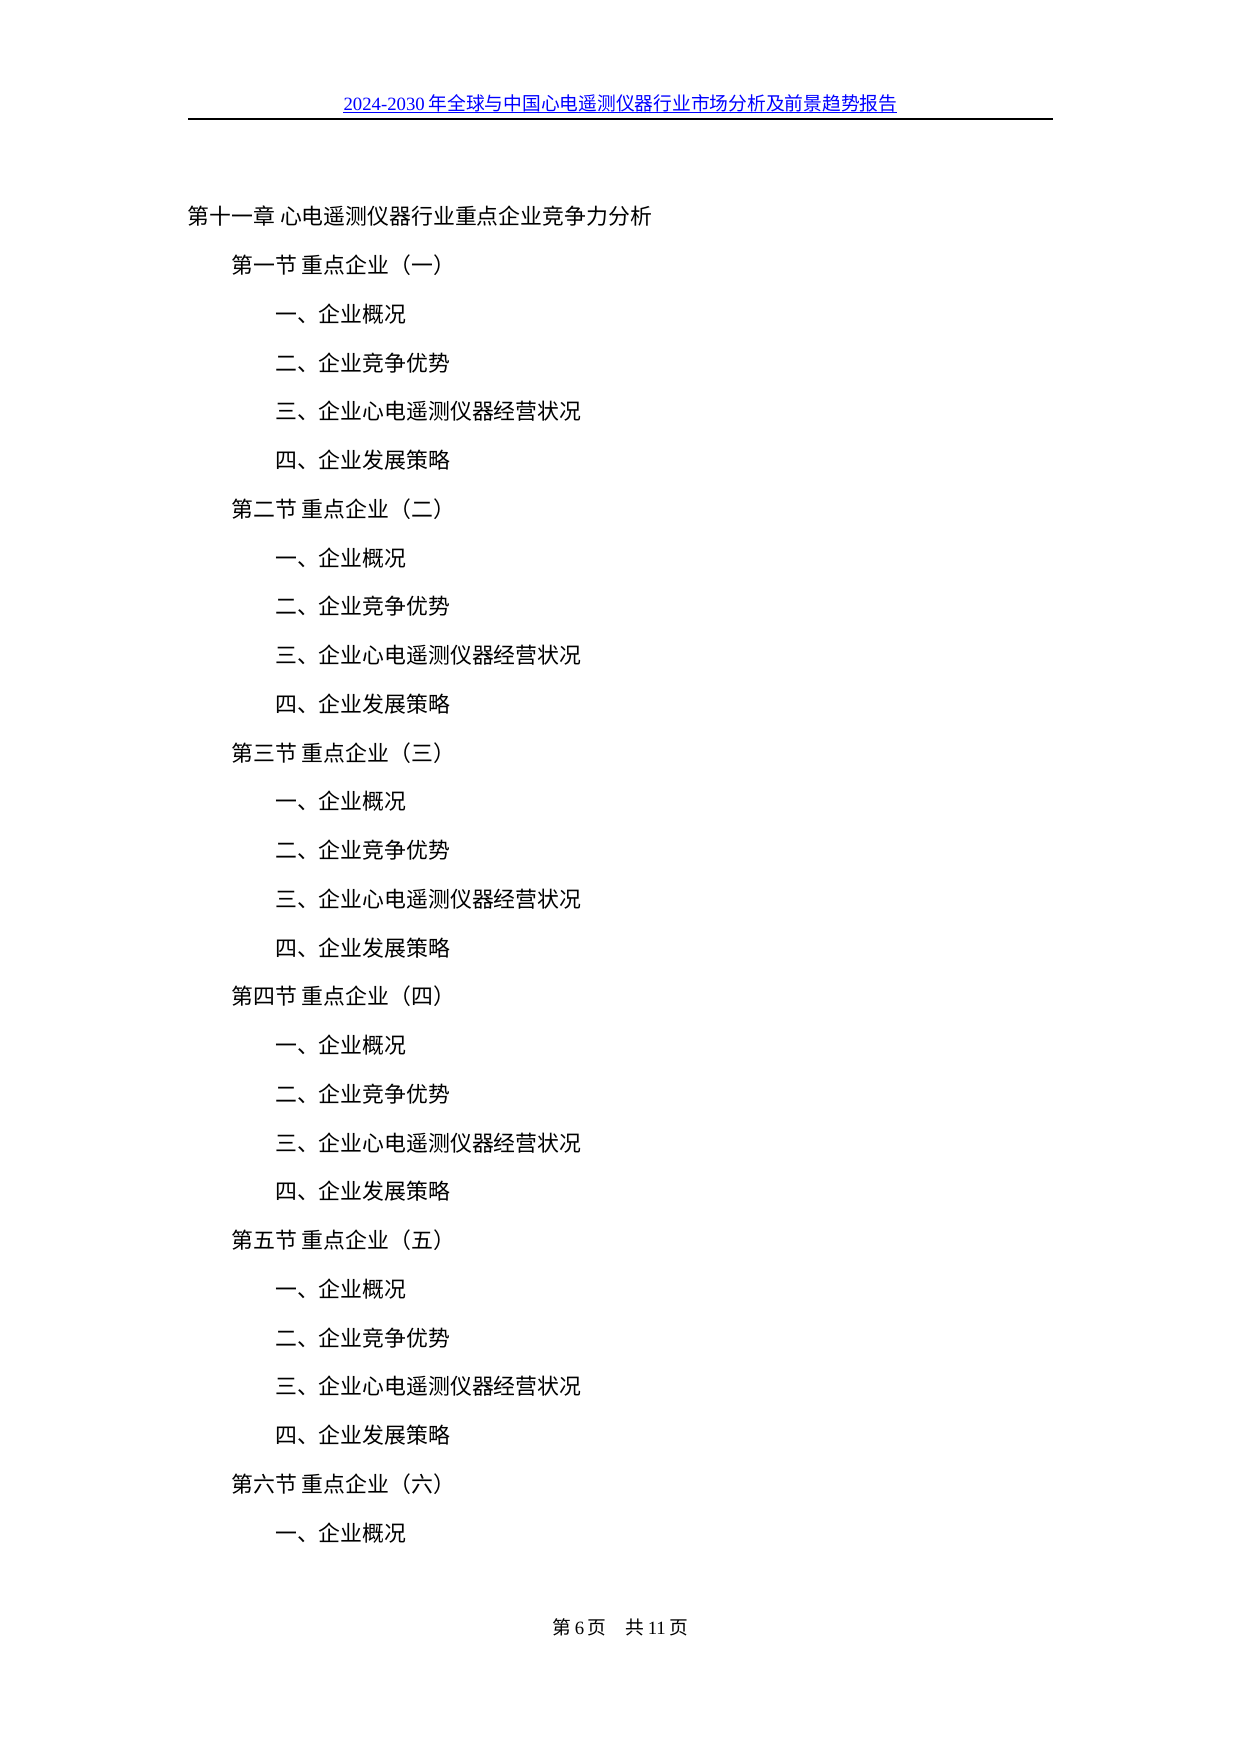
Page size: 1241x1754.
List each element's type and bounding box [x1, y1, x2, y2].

text [187, 150, 1053, 1548]
